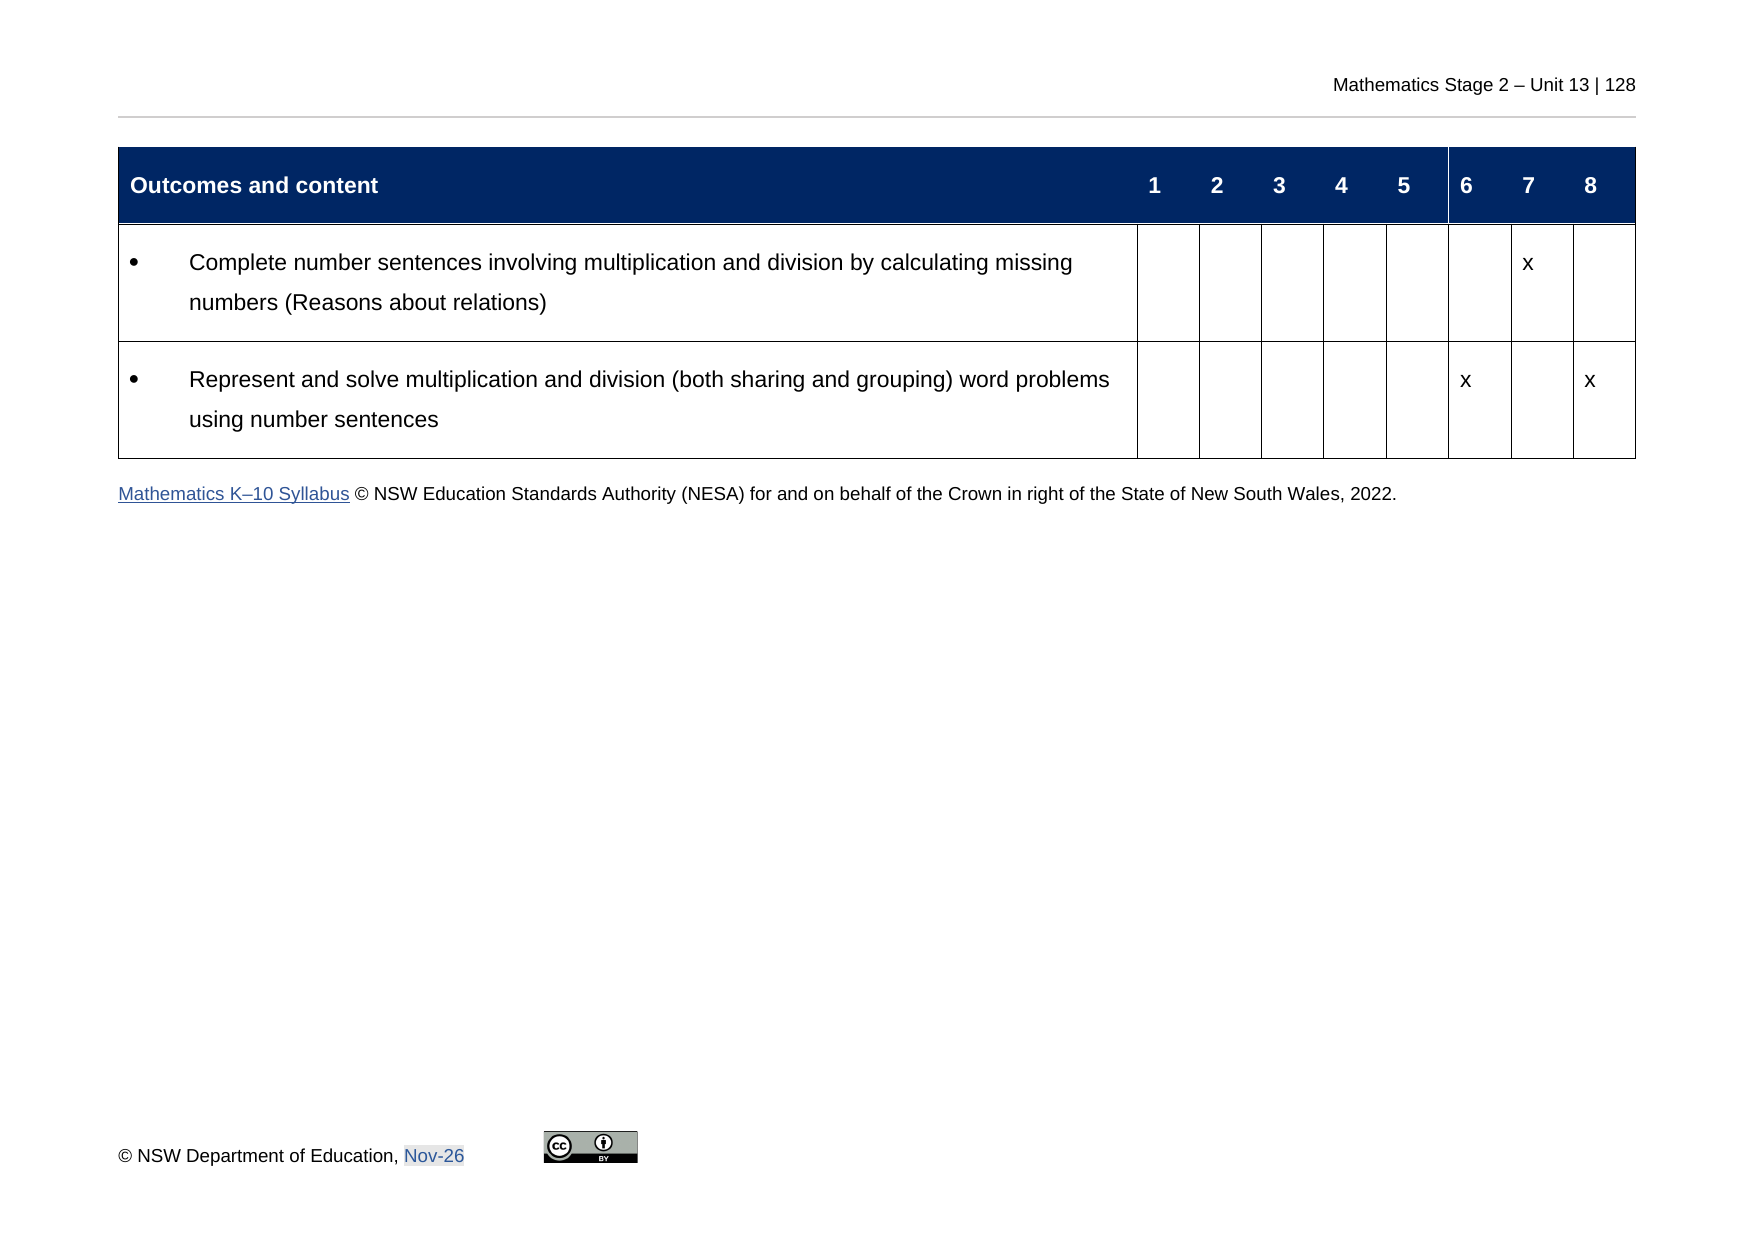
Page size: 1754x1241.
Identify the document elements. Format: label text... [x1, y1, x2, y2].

table_header 3 [1262, 147, 1324, 223]
table_cell [1387, 225, 1448, 341]
table_header 5 [1386, 147, 1448, 223]
picture [543, 1131, 638, 1163]
table_header 6 [1449, 147, 1511, 223]
table_cell x [1512, 225, 1573, 341]
table_cell [1449, 225, 1511, 341]
table_cell [1387, 342, 1448, 457]
table_cell [1138, 225, 1199, 341]
table_cell [1574, 225, 1635, 341]
table_cell [1324, 342, 1386, 457]
table_header Outcomes and content [119, 147, 1137, 223]
table_cell [1138, 342, 1199, 457]
table_cell [1200, 342, 1261, 457]
table_cell Represent and solve multiplication and division (both sharing and grouping) word problems using number sentences [119, 342, 1137, 457]
table_header 7 [1511, 147, 1573, 223]
text Mathematics K–10 Syllabus © NSW Education Standards Authority (NESA) for and on behalf of the Crown in right of the State of New South Wales, 2022. [118, 483, 1636, 504]
table_cell x [1449, 342, 1511, 457]
table_cell [1324, 225, 1386, 341]
table_cell [1200, 225, 1261, 341]
table_cell x [1574, 342, 1635, 457]
table_header 2 [1199, 147, 1262, 223]
table_cell [1262, 342, 1323, 457]
table_header 1 [1137, 147, 1199, 223]
table_cell [1262, 225, 1323, 341]
table_cell Complete number sentences involving multiplication and division by calculating missing numbers (Reasons about relations) [119, 225, 1137, 341]
table_header 8 [1573, 147, 1635, 223]
table_header 4 [1324, 147, 1386, 223]
table_cell [1512, 342, 1573, 457]
